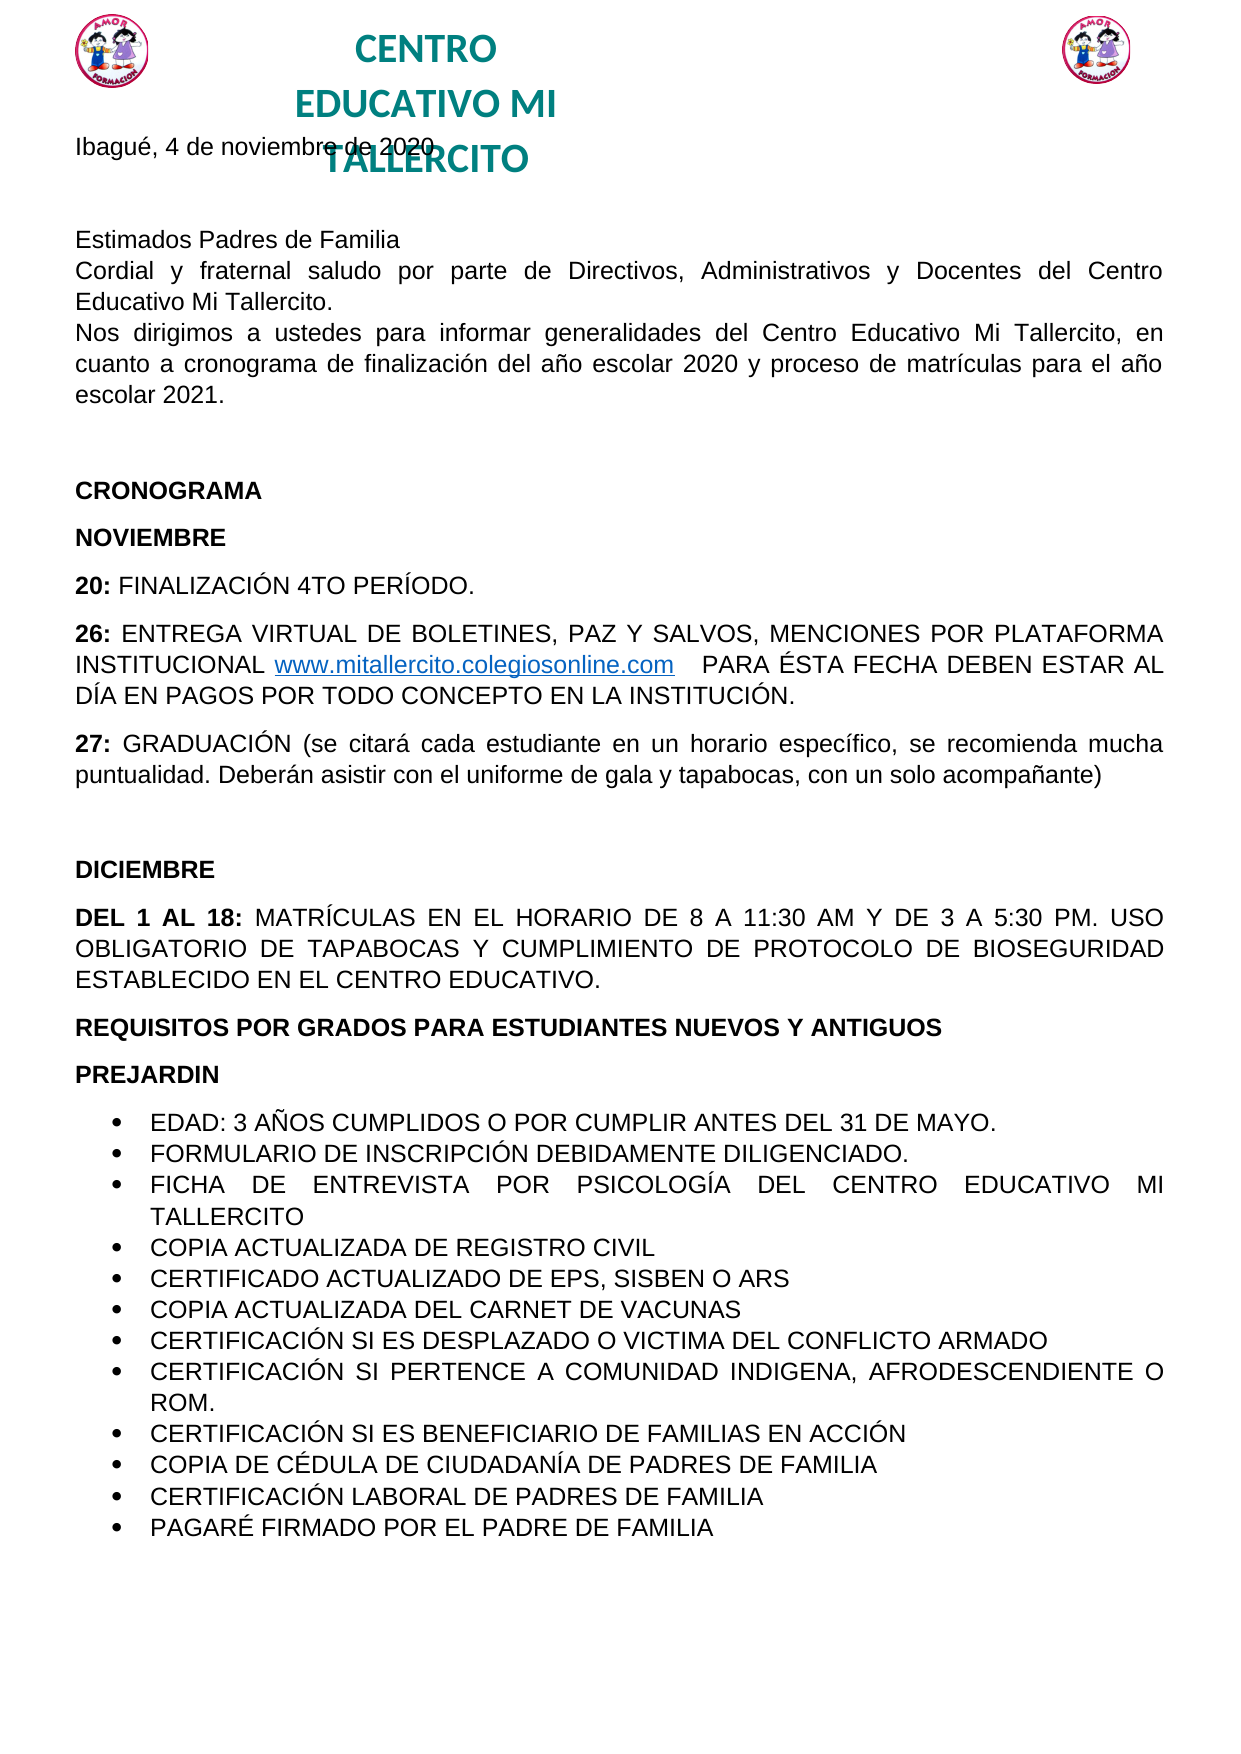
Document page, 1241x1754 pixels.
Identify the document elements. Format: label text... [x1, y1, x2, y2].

text Cordial y fraternal saludo por parte de Directivos, Administrativos y Docentes del Centro Educativo Mi Tallercito. [75, 256, 1165, 316]
picture [75, 14, 149, 88]
text Nos dirigimos a ustedes para informar generalidades del Centro Educativo Mi Tallercito, en cuanto a cronograma de finalización del año escolar 2020 y proceso de matrículas para el año escolar 2021. [75, 318, 1165, 409]
list CERTIFICACIÓN LABORAL DE PADRES DE FAMILIA [112, 1482, 1165, 1510]
list COPIA DE CÉDULA DE CIUDADANÍA DE PADRES DE FAMILIA [112, 1450, 1165, 1479]
list EDAD: 3 AÑOS CUMPLIDOS O POR CUMPLIR ANTES DEL 31 DE MAYO. [112, 1108, 1165, 1137]
text 26: ENTREGA VIRTUAL DE BOLETINES, PAZ Y SALVOS, MENCIONES POR PLATAFORMA INSTITUCIONAL www.mitallercito.colegiosonline.com PARA ÉSTA FECHA DEBEN ESTAR AL DÍA EN PAGOS POR TODO CONCEPTO EN LA INSTITUCIÓN. [75, 619, 1165, 710]
list CERTIFICADO ACTUALIZADO DE EPS, SISBEN O ARS [112, 1264, 1165, 1292]
text REQUISITOS POR GRADOS PARA ESTUDIANTES NUEVOS Y ANTIGUOS [75, 1013, 1165, 1041]
text NOVIEMBRE [75, 523, 1165, 552]
text DEL 1 AL 18: MATRÍCULAS EN EL HORARIO DE 8 A 11:30 AM Y DE 3 A 5:30 PM. USO OBLIGATORIO DE TAPABOCAS Y CUMPLIMIENTO DE PROTOCOLO DE BIOSEGURIDAD ESTABLECIDO EN EL CENTRO EDUCATIVO. [75, 903, 1165, 994]
list CERTIFICACIÓN SI PERTENCE A COMUNIDAD INDIGENA, AFRODESCENDIENTE O ROM. [112, 1357, 1165, 1417]
list COPIA ACTUALIZADA DE REGISTRO CIVIL [112, 1232, 1165, 1261]
text 20: FINALIZACIÓN 4TO PERÍODO. [75, 571, 1165, 600]
text PREJARDIN [75, 1060, 1165, 1089]
text 27: GRADUACIÓN (se citará cada estudiante en un horario específico, se recomienda mucha puntualidad. Deberán asistir con el uniforme de gala y tapabocas, con un solo acompañante) [75, 729, 1165, 788]
list PAGARÉ FIRMADO POR EL PADRE DE FAMILIA [112, 1513, 1165, 1542]
text DICIEMBRE [75, 855, 1165, 884]
list CERTIFICACIÓN SI ES DESPLAZADO O VICTIMA DEL CONFLICTO ARMADO [112, 1326, 1165, 1355]
list CERTIFICACIÓN SI ES BENEFICIARIO DE FAMILIAS EN ACCIÓN [112, 1419, 1165, 1448]
list FICHA DE ENTREVISTA POR PSICOLOGÍA DEL CENTRO EDUCATIVO MI TALLERCITO [112, 1170, 1165, 1230]
text Ibagué, 4 de noviembre de 2020 [75, 132, 1165, 161]
picture [1062, 16, 1130, 84]
list COPIA ACTUALIZADA DEL CARNET DE VACUNAS [112, 1295, 1165, 1324]
text CRONOGRAMA [75, 476, 1165, 504]
text Estimados Padres de Familia [75, 225, 1165, 254]
list FORMULARIO DE INSCRIPCIÓN DEBIDAMENTE DILIGENCIADO. [112, 1139, 1165, 1168]
